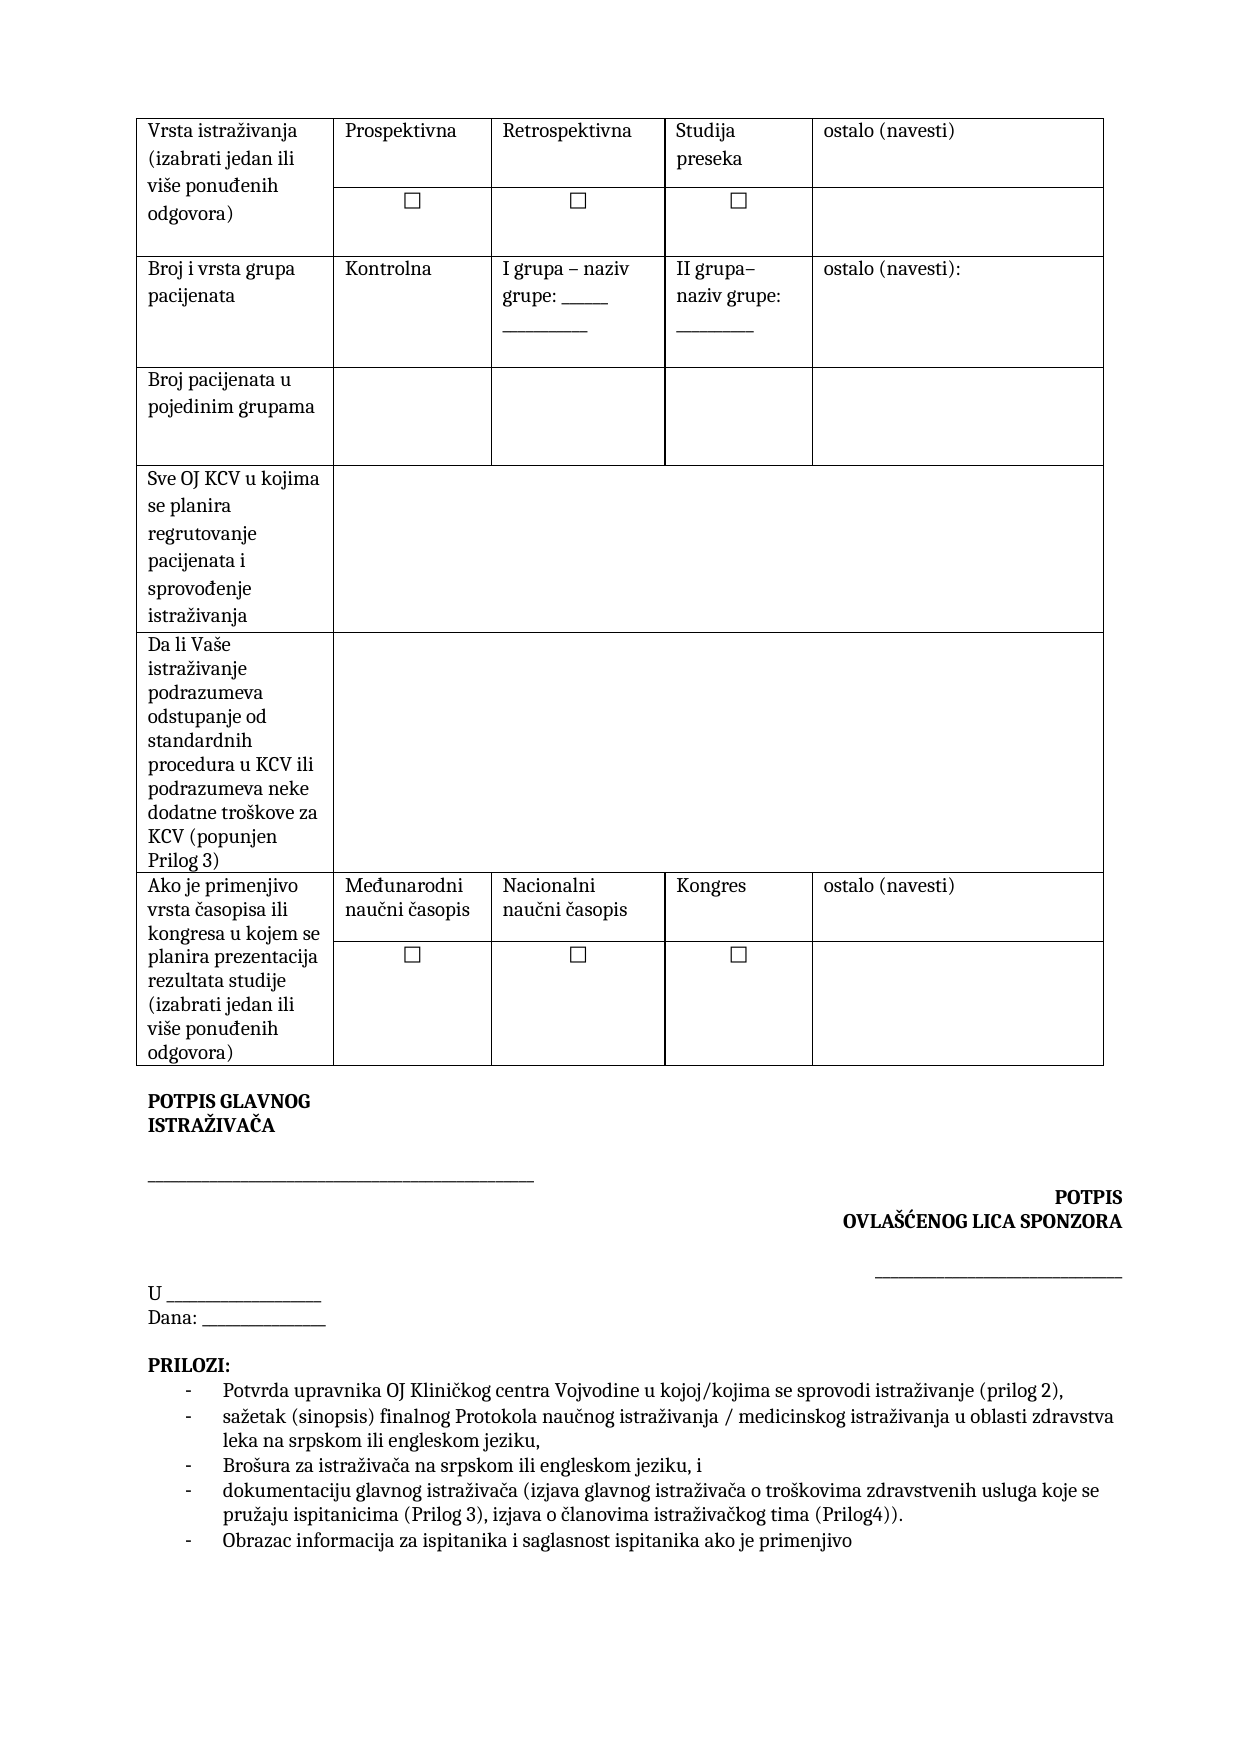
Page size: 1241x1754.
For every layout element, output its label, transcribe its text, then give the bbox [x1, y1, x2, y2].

table_cell Broj pacijenata u pojedinim grupama [137, 368, 333, 465]
table_cell Kontrolna [334, 257, 491, 367]
text POTPIS GLAVNOG [148, 1090, 1122, 1114]
list Potvrda upravnika OJ Kliničkog centra Vojvodine u kojoj/kojima se sprovodi istraživanje (prilog 2), [185, 1377, 1122, 1403]
table_cell [334, 633, 1103, 872]
list sažetak (sinopsis) finalnog Protokola naučnog istraživanja / medicinskog istraživanja u oblasti zdravstva leka na srpskom ili engleskom jeziku, [185, 1403, 1122, 1452]
table_cell □ [334, 942, 491, 1065]
text OVLAŠĆENOG LICA SPONZORA [148, 1210, 1122, 1234]
table_cell I grupa – naziv grupe: ______ ___________ [492, 257, 664, 367]
table_cell Retrospektivna [492, 119, 664, 187]
table_cell Studija preseka [666, 119, 812, 187]
table_cell Da li Vaše istraživanje podrazumeva odstupanje od standardnih procedura u KCV ili podrazumeva neke dodatne troškove za KCV (popunjen Prilog 3) [137, 633, 333, 872]
table_cell Broj i vrsta grupa pacijenata [137, 257, 333, 367]
table_cell Ako je primenjivo vrsta časopisa ili kongresa u kojem se planira prezentacija rezultata studije (izabrati jedan ili više ponuđenih odgovora) [137, 873, 333, 1065]
table_cell □ [492, 188, 664, 256]
table_cell Nacionalni naučni časopis [492, 873, 664, 941]
text ________________________________ [148, 1258, 1122, 1282]
text ISTRAŽIVAČA [148, 1114, 1122, 1138]
list dokumentaciju glavnog istraživača (izjava glavnog istraživača o troškovima zdravstvenih usluga koje se pružaju ispitanicima (Prilog 3), izjava o članovima istraživačkog tima (Prilog4)). [185, 1478, 1122, 1527]
text __________________________________________________ [148, 1162, 1122, 1186]
table_cell [334, 368, 491, 465]
table_cell ostalo (navesti) [813, 873, 1103, 941]
text POTPIS [148, 1186, 1122, 1210]
table_cell Kongres [666, 873, 812, 941]
table_cell Vrsta istraživanja (izabrati jedan ili više ponuđenih odgovora) [137, 119, 333, 256]
table_cell Prospektivna [334, 119, 491, 187]
table_cell □ [334, 188, 491, 256]
table_cell Sve OJ KCV u kojima se planira regrutovanje pacijenata i sprovođenje istraživanja [137, 466, 333, 632]
table_cell □ [666, 942, 812, 1065]
text Dana: ________________ [148, 1306, 1122, 1329]
list Brošura za istraživača na srpskom ili engleskom jeziku, i [185, 1452, 1122, 1478]
table_cell [813, 942, 1103, 1065]
table_cell □ [492, 942, 664, 1065]
table_cell [813, 368, 1103, 465]
table_cell [813, 188, 1103, 256]
table_cell II grupa– naziv grupe: __________ [666, 257, 812, 367]
text U ____________________ [148, 1282, 1122, 1306]
table_cell [666, 368, 812, 465]
table_cell Međunarodni naučni časopis [334, 873, 491, 941]
table_cell □ [666, 188, 812, 256]
list Obrazac informacija za ispitanika i saglasnost ispitanika ako je primenjivo [185, 1527, 1122, 1552]
table_cell ostalo (navesti): [813, 257, 1103, 367]
table_cell ostalo (navesti) [813, 119, 1103, 187]
text PRILOZI: [148, 1353, 1122, 1377]
table_cell [492, 368, 664, 465]
table_cell [334, 466, 1103, 632]
